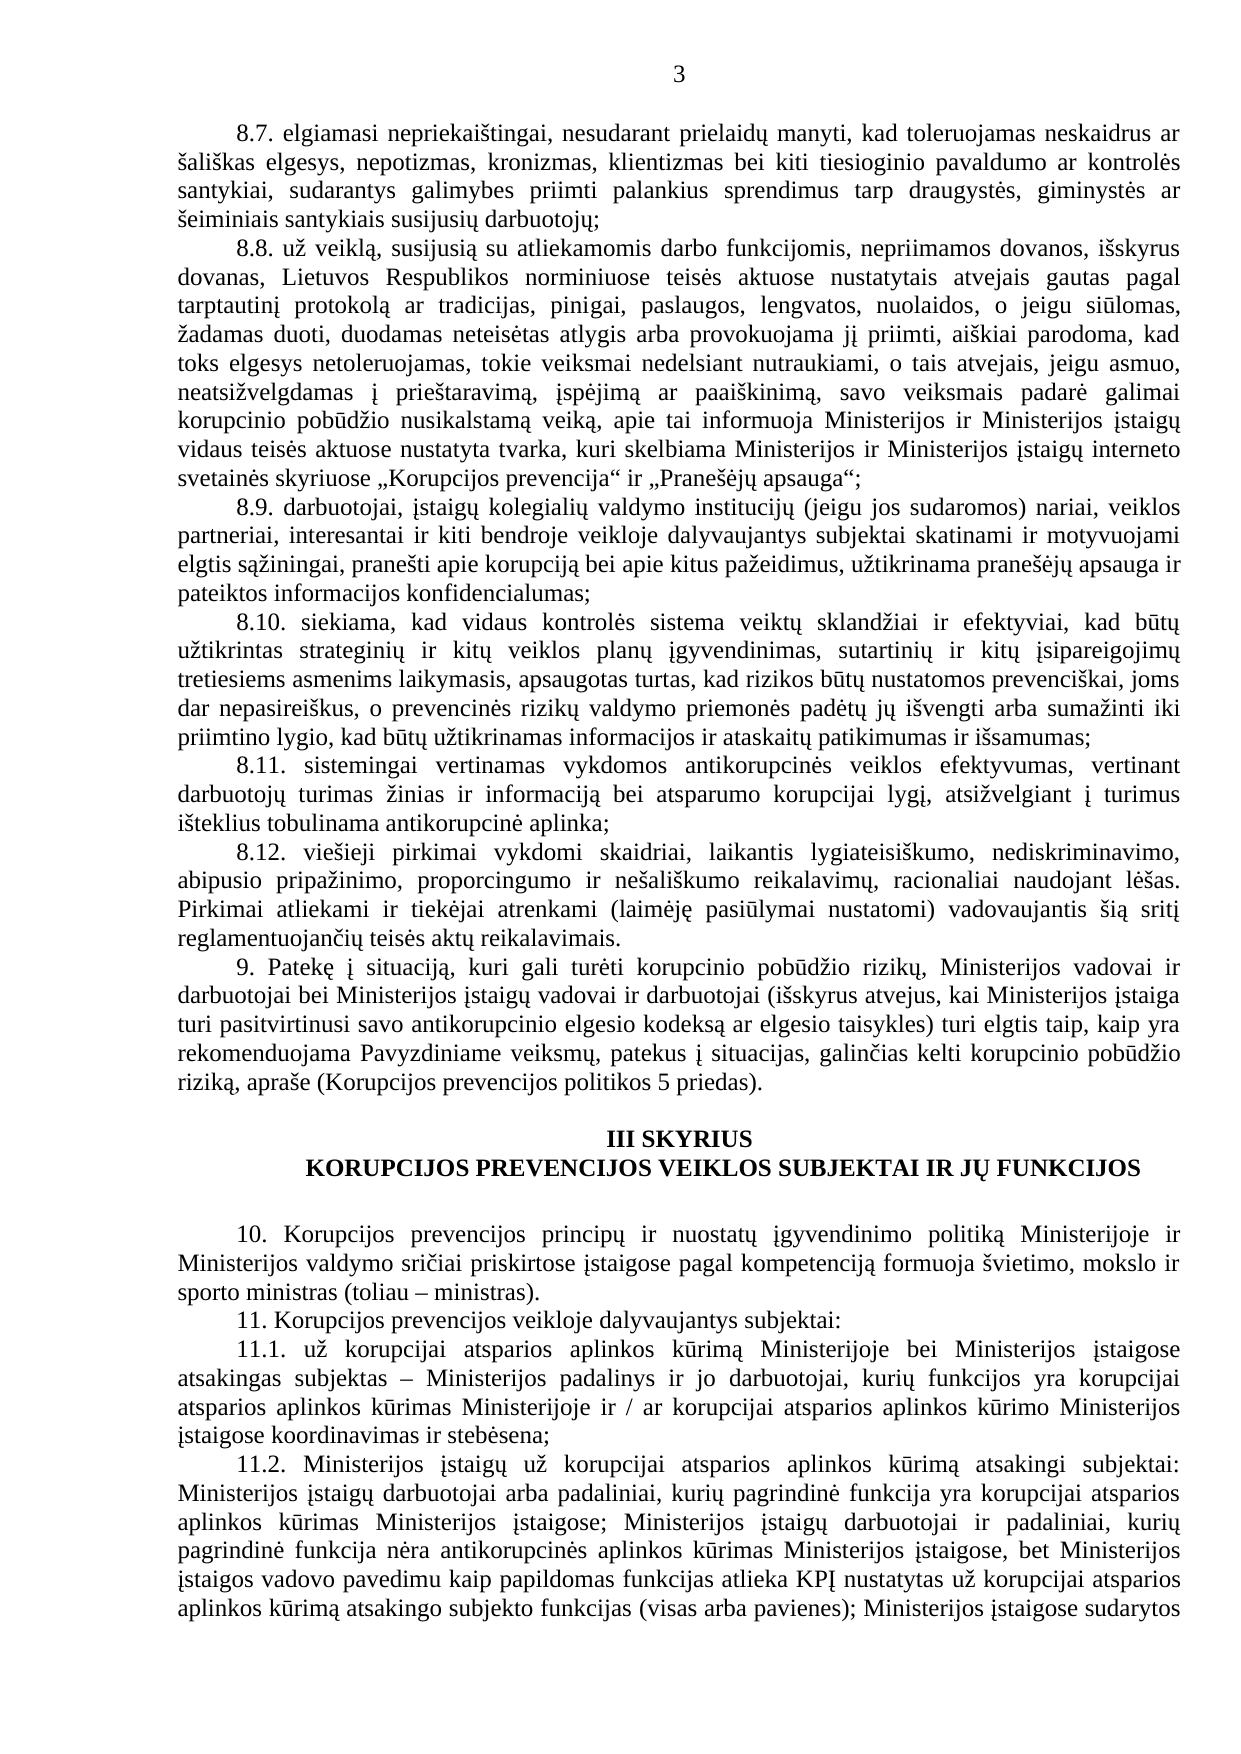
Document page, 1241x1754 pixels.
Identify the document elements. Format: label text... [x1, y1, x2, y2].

text 8.12. viešieji pirkimai vykdomi skaidriai, laikantis lygiateisiškumo, nediskriminavimo, abipusio pripažinimo, proporcingumo ir nešališkumo reikalavimų, racionaliai naudojant lėšas. Pirkimai atliekami ir tiekėjai atrenkami (laimėję pasiūlymai nustatomi) vadovaujantis šią sritį reglamentuojančių teisės aktų reikalavimais. [177, 837, 1181, 952]
text 8.8. už veiklą, susijusią su atliekamomis darbo funkcijomis, nepriimamos dovanos, išskyrus dovanas, Lietuvos Respublikos norminiuose teisės aktuose nustatytais atvejais gautas pagal tarptautinį protokolą ar tradicijas, pinigai, paslaugos, lengvatos, nuolaidos, o jeigu siūlomas, žadamas duoti, duodamas neteisėtas atlygis arba provokuojama jį priimti, aiškiai parodoma, kad toks elgesys netoleruojamas, tokie veiksmai nedelsiant nutraukiami, o tais atvejais, jeigu asmuo, neatsižvelgdamas į prieštaravimą, įspėjimą ar paaiškinimą, savo veiksmais padarė galimai korupcinio pobūdžio nusikalstamą veiką, apie tai informuoja Ministerijos ir Ministerijos įstaigų vidaus teisės aktuose nustatyta tvarka, kuri skelbiama Ministerijos ir Ministerijos įstaigų interneto svetainės skyriuose „Korupcijos prevencija“ ir „Pranešėjų apsauga“; [177, 233, 1181, 492]
text 8.9. darbuotojai, įstaigų kolegialių valdymo institucijų (jeigu jos sudaromos) nariai, veiklos partneriai, interesantai ir kiti bendroje veikloje dalyvaujantys subjektai skatinami ir motyvuojami elgtis sąžiningai, pranešti apie korupciją bei apie kitus pažeidimus, užtikrinama pranešėjų apsauga ir pateiktos informacijos konfidencialumas; [177, 492, 1181, 607]
text KORUPCIJOS PREVENCIJOS VEIKLOS SUBJEKTAI ir jų funkcijos [177, 1153, 1181, 1182]
text 8.7. elgiamasi nepriekaištingai, nesudarant prielaidų manyti, kad toleruojamas neskaidrus ar šališkas elgesys, nepotizmas, kronizmas, klientizmas bei kiti tiesioginio pavaldumo ar kontrolės santykiai, sudarantys galimybes priimti palankius sprendimus tarp draugystės, giminystės ar šeiminiais santykiais susijusių darbuotojų; [177, 118, 1181, 233]
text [177, 1449, 1181, 1622]
text III SKYRIUS [177, 1124, 1181, 1153]
text 9. Patekę į situaciją, kuri gali turėti korupcinio pobūdžio rizikų, Ministerijos vadovai ir darbuotojai bei Ministerijos įstaigų vadovai ir darbuotojai (išskyrus atvejus, kai Ministerijos įstaiga turi pasitvirtinusi savo antikorupcinio elgesio kodeksą ar elgesio taisykles) turi elgtis taip, kaip yra rekomenduojama Pavyzdiniame veiksmų, patekus į situacijas, galinčias kelti korupcinio pobūdžio riziką, apraše (Korupcijos prevencijos politikos 5 priedas). [177, 952, 1181, 1096]
text 10. Korupcijos prevencijos principų ir nuostatų įgyvendinimo politiką Ministerijoje ir Ministerijos valdymo sričiai priskirtose įstaigose pagal kompetenciją formuoja švietimo, mokslo ir sporto ministras (toliau – ministras). [177, 1219, 1181, 1305]
text 8.11. sistemingai vertinamas vykdomos antikorupcinės veiklos efektyvumas, vertinant darbuotojų turimas žinias ir informaciją bei atsparumo korupcijai lygį, atsižvelgiant į turimus išteklius tobulinama antikorupcinė aplinka; [177, 751, 1181, 837]
text 11.1. už korupcijai atsparios aplinkos kūrimą Ministerijoje bei Ministerijos įstaigose atsakingas subjektas – Ministerijos padalinys ir jo darbuotojai, kurių funkcijos yra korupcijai atsparios aplinkos kūrimas Ministerijoje ir / ar korupcijai atsparios aplinkos kūrimo Ministerijos įstaigose koordinavimas ir stebėsena; [177, 1334, 1181, 1449]
text 11. Korupcijos prevencijos veikloje dalyvaujantys subjektai: [177, 1305, 1181, 1334]
text 8.10. siekiama, kad vidaus kontrolės sistema veiktų sklandžiai ir efektyviai, kad būtų užtikrintas strateginių ir kitų veiklos planų įgyvendinimas, sutartinių ir kitų įsipareigojimų tretiesiems asmenims laikymasis, apsaugotas turtas, kad rizikos būtų nustatomos prevenciškai, joms dar nepasireiškus, o prevencinės rizikų valdymo priemonės padėtų jų išvengti arba sumažinti iki priimtino lygio, kad būtų užtikrinamas informacijos ir ataskaitų patikimumas ir išsamumas; [177, 607, 1181, 751]
